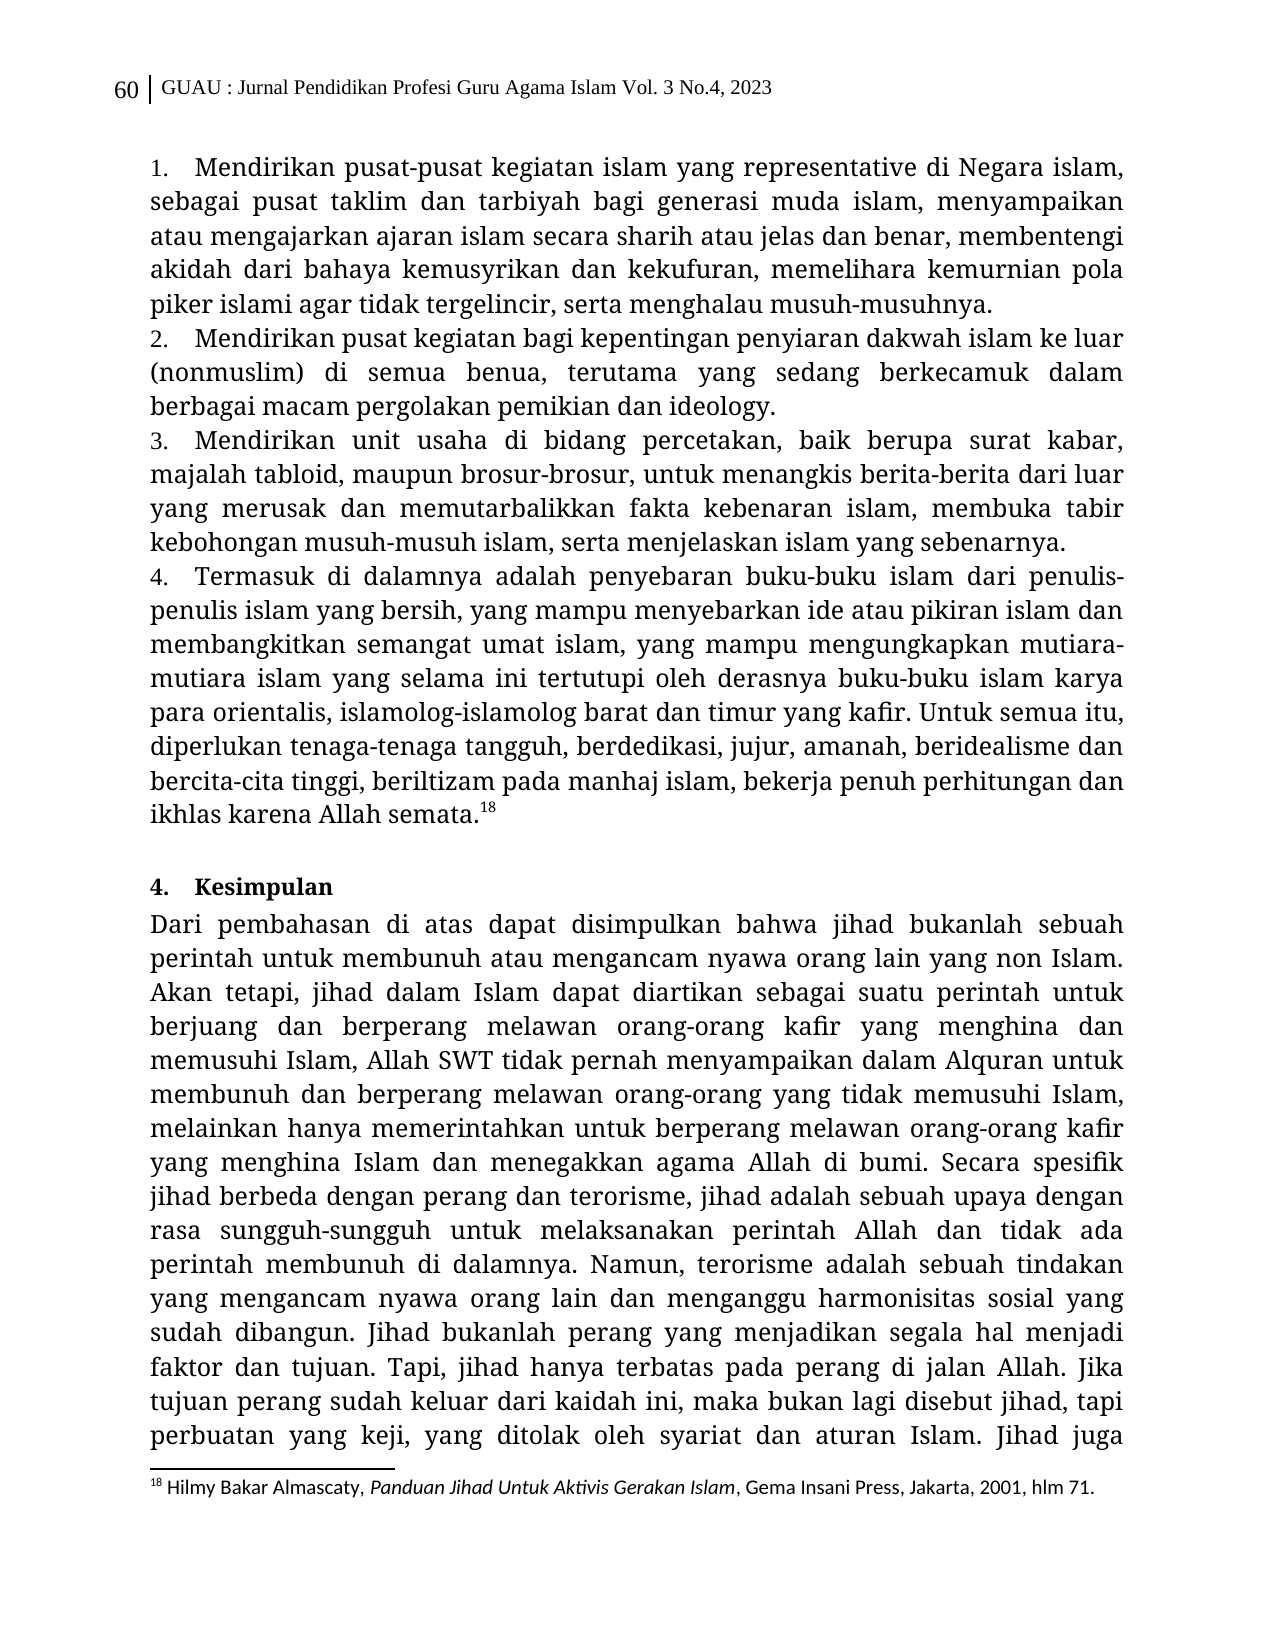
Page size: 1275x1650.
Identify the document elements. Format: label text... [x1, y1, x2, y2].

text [150, 906, 1125, 1451]
list Kesimpulan [150, 870, 1125, 902]
list Mendirikan pusat kegiatan bagi kepentingan penyiaran dakwah islam ke luar (nonmuslim) di semua benua, terutama yang sedang berkecamuk dalam berbagai macam pergolakan pemikian dan ideology. [150, 320, 1125, 422]
list Mendirikan pusat-pusat kegiatan islam yang representative di Negara islam, sebagai pusat taklim dan tarbiyah bagi generasi muda islam, menyampaikan atau mengajarkan ajaran islam secara sharih atau jelas dan benar, membentengi akidah dari bahaya kemusyrikan dan kekufuran, memelihara kemurnian pola piker islami agar tidak tergelincir, serta menghalau musuh-musuhnya. [150, 150, 1125, 320]
list Mendirikan unit usaha di bidang percetakan, baik berupa surat kabar, majalah tabloid, maupun brosur-brosur, untuk menangkis berita-berita dari luar yang merusak dan memutarbalikkan fakta kebenaran islam, membuka tabir kebohongan musuh-musuh islam, serta menjelaskan islam yang sebenarnya. [150, 422, 1125, 559]
list Termasuk di dalamnya adalah penyebaran buku-buku islam dari penulis-penulis islam yang bersih, yang mampu menyebarkan ide atau pikiran islam dan membangkitkan semangat umat islam, yang mampu mengungkapkan mutiara-mutiara islam yang selama ini tertutupi oleh derasnya buku-buku islam karya para orientalis, islamolog-islamolog barat dan timur yang kafir. Untuk semua itu, diperlukan tenaga-tenaga tangguh, berdedikasi, jujur, amanah, beridealisme dan bercita-cita tinggi, beriltizam pada manhaj islam, bekerja penuh perhitungan dan ikhlas karena Allah semata. [150, 559, 1125, 831]
